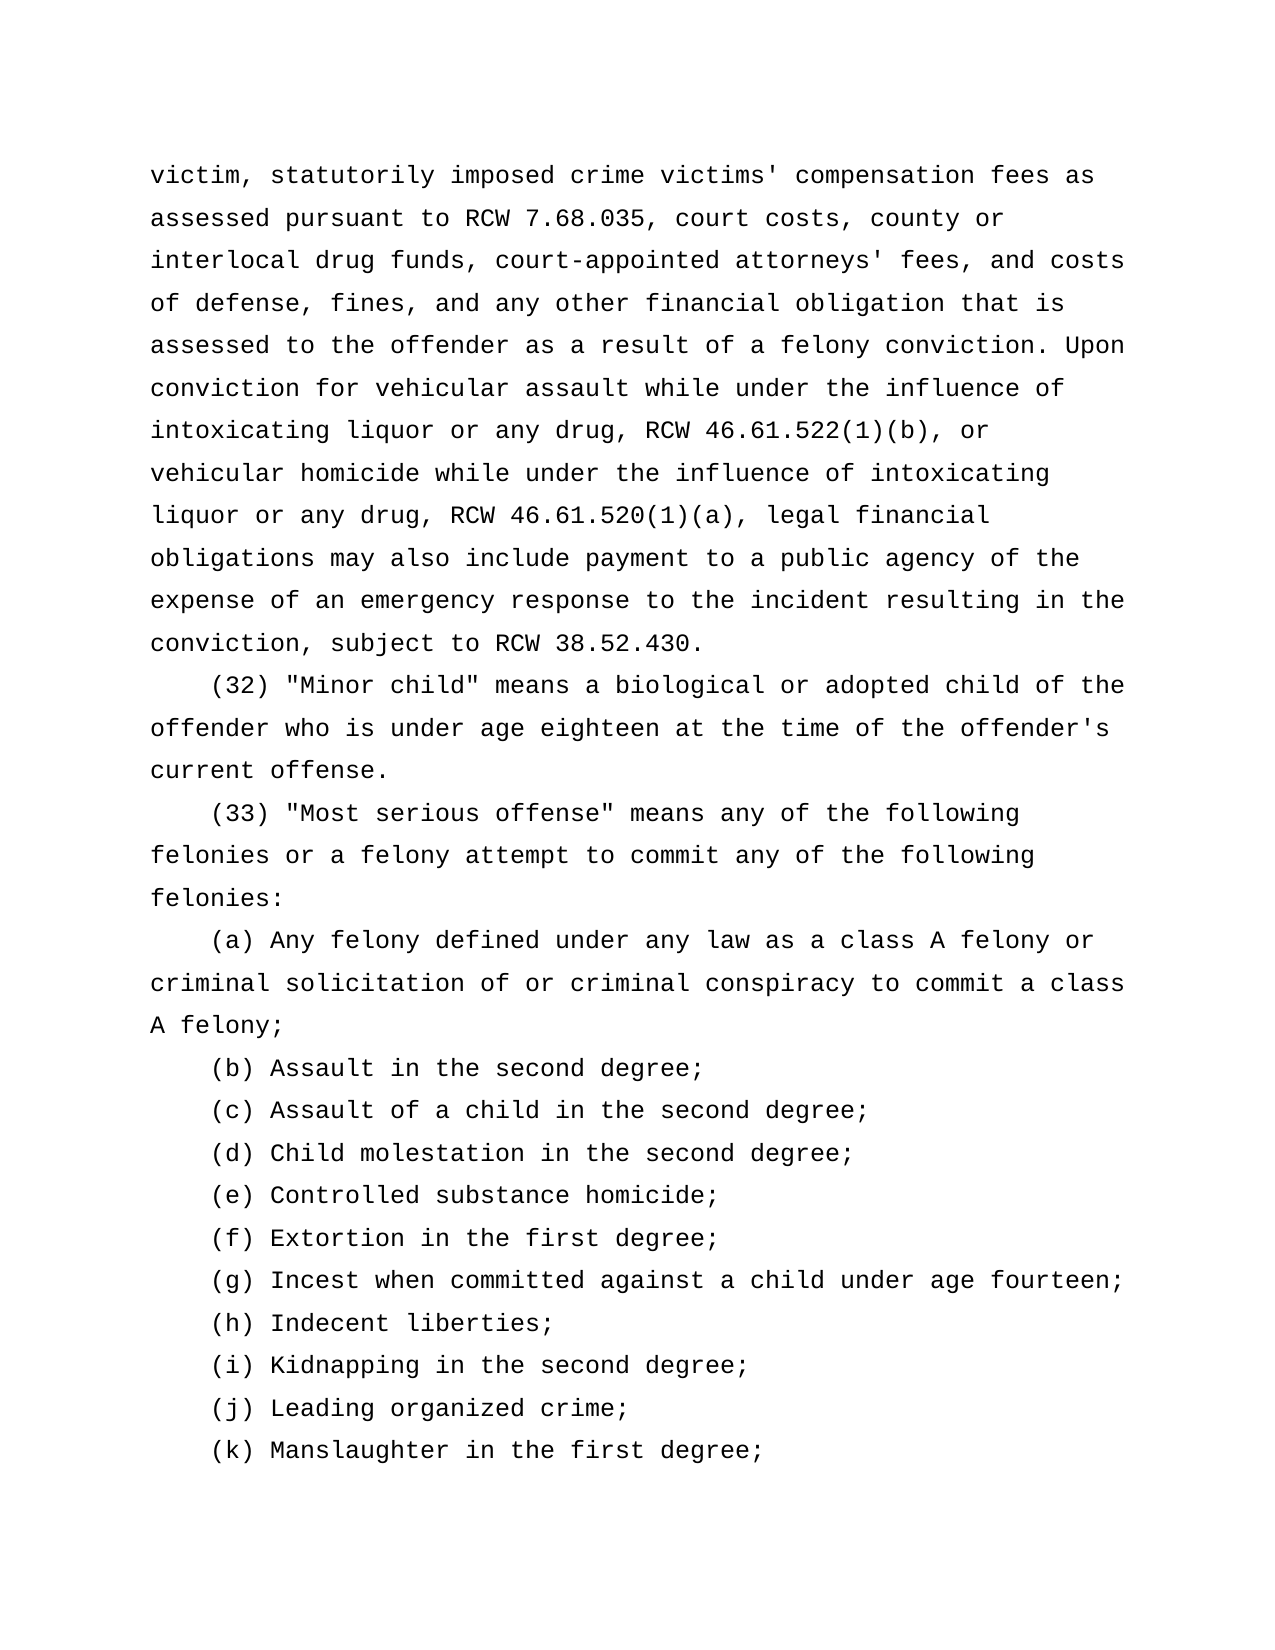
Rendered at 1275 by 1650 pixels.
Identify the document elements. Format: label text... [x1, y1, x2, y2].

text (k) Manslaughter in the first degree; [150, 1425, 1125, 1467]
text (j) Leading organized crime; [150, 1382, 1125, 1425]
text (33) "Most serious offense" means any of the following felonies or a felony attempt to commit any of the following felonies: [150, 787, 1125, 915]
text (h) Indecent liberties; [150, 1297, 1125, 1340]
text (f) Extortion in the first degree; [150, 1212, 1125, 1255]
text (d) Child molestation in the second degree; [150, 1127, 1125, 1170]
text (32) "Minor child" means a biological or adopted child of the offender who is under age eighteen at the time of the offender's current offense. [150, 660, 1125, 787]
text (i) Kidnapping in the second degree; [150, 1340, 1125, 1382]
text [150, 150, 1125, 660]
text (g) Incest when committed against a child under age fourteen; [150, 1255, 1125, 1297]
text (b) Assault in the second degree; [150, 1042, 1125, 1085]
text (a) Any felony defined under any law as a class A felony or criminal solicitation of or criminal conspiracy to commit a class A felony; [150, 915, 1125, 1042]
text (c) Assault of a child in the second degree; [150, 1085, 1125, 1127]
text (e) Controlled substance homicide; [150, 1170, 1125, 1212]
